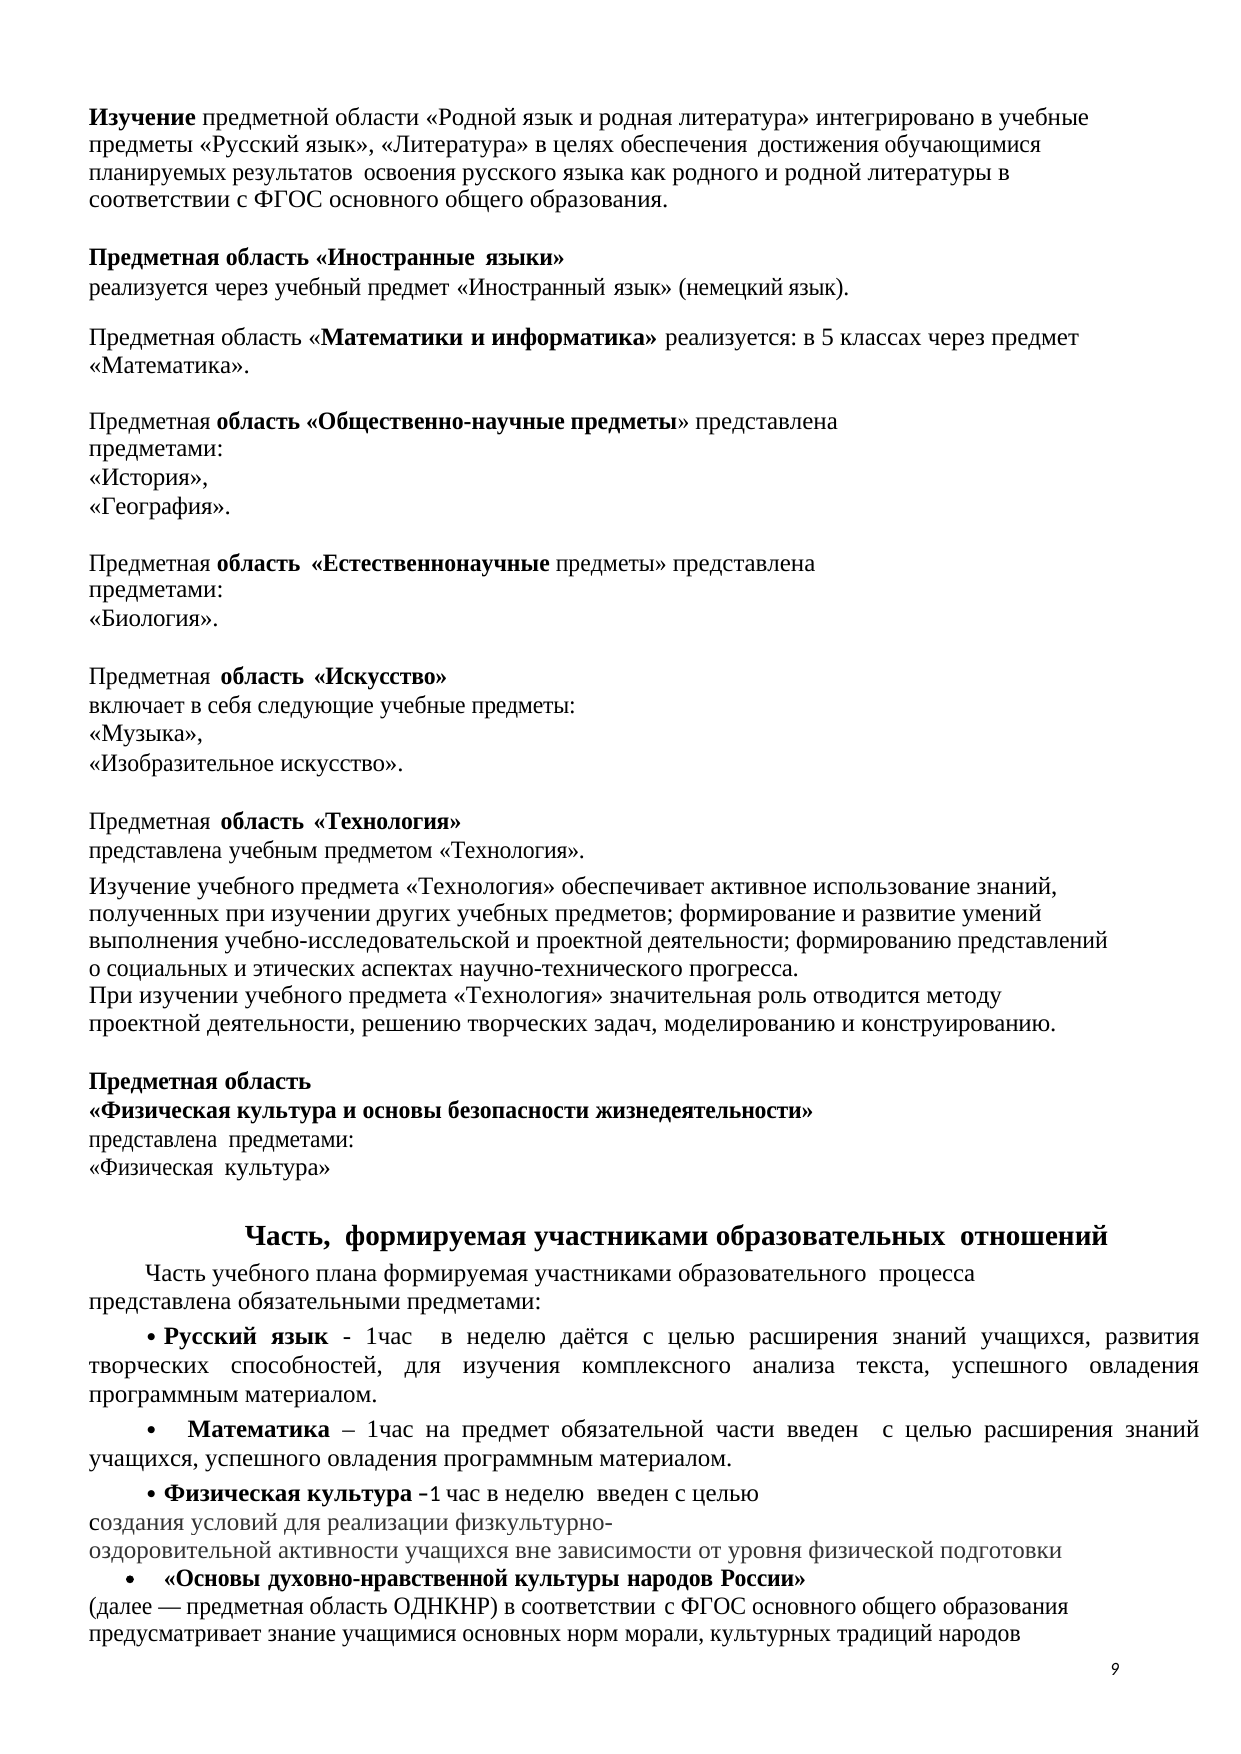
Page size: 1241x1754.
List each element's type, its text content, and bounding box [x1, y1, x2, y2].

text «Физическая культура» [89, 1153, 1201, 1182]
text При изучении учебного предмета «Технология» значительная роль отводится методу проектной деятельности, решению творческих задач, моделированию и конструированию. [89, 982, 1108, 1036]
text представлена предметами: [89, 1124, 1201, 1153]
text представлена учебным предметом «Технология». [89, 836, 1201, 865]
text «Музыка», [89, 719, 1201, 748]
subtitle Предметная область [89, 1066, 1201, 1096]
list Физическая культура –1 час в неделю введен с целью создания условий для реализации физкультурно- оздоровительной активности учащихся вне зависимости от уровня физической подготовки [89, 1478, 1201, 1564]
text Предметная область «Технология» [89, 806, 1201, 836]
text «История», [89, 462, 1201, 491]
text «Биология». [89, 603, 1201, 632]
subtitle Предметная область «Иностранные языки» [89, 242, 1201, 272]
text Предметная область «Общественно-научные предметы» представлена предметами: [89, 408, 846, 462]
text «Изобразительное искусство». [89, 748, 1201, 777]
text «Физическая культура и основы безопасности жизнедеятельности» [89, 1096, 1201, 1124]
text Часть учебного плана формируемая участниками образовательного процесса представлена обязательными предметами: [89, 1258, 1201, 1315]
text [89, 1592, 1090, 1647]
list «Основы духовно-нравственной культуры народов России» [126, 1564, 1201, 1592]
list Математика – 1час на предмет обязательной части введен с целью расширения знаний учащихся, успешного овладения программным материалом. [89, 1414, 1201, 1471]
text Изучение предметной области «Родной язык и родная литература» интегрировано в учебные предметы «Русский язык», «Литература» в целях обеспечения достижения обучающимися планируемых результатов освоения русского языка как родного и родной литературы в соответствии с ФГОС основного общего образования. [89, 103, 1107, 213]
text «География». [89, 491, 1201, 520]
text Предметная область «Естественнонаучные предметы» представлена предметами: [89, 550, 846, 603]
list Русский язык - 1час в неделю даётся с целью расширения знаний учащихся, развития творческих способностей, для изучения комплексного анализа текста, успешного овладения программным материалом. [89, 1321, 1201, 1408]
text Изучение учебного предмета «Технология» обеспечивает активное использование знаний, полученных при изучении других учебных предметов; формирование и развитие умений выполнения учебно-исследовательской и проектной деятельности; формированию представлений о социальных и этических аспектах научно-технического прогресса. [89, 872, 1108, 982]
text Предметная область «Математики и информатика» реализуется: в 5 классах через предмет «Математика». [89, 324, 1201, 379]
text Часть, формируемая участниками образовательных отношений [89, 1218, 1201, 1251]
text включает в себя следующие учебные предметы: [89, 691, 1201, 719]
text Предметная область «Искусство» [89, 662, 1201, 691]
text реализуется через учебный предмет «Иностранный язык» (немецкий язык). [89, 272, 1201, 301]
